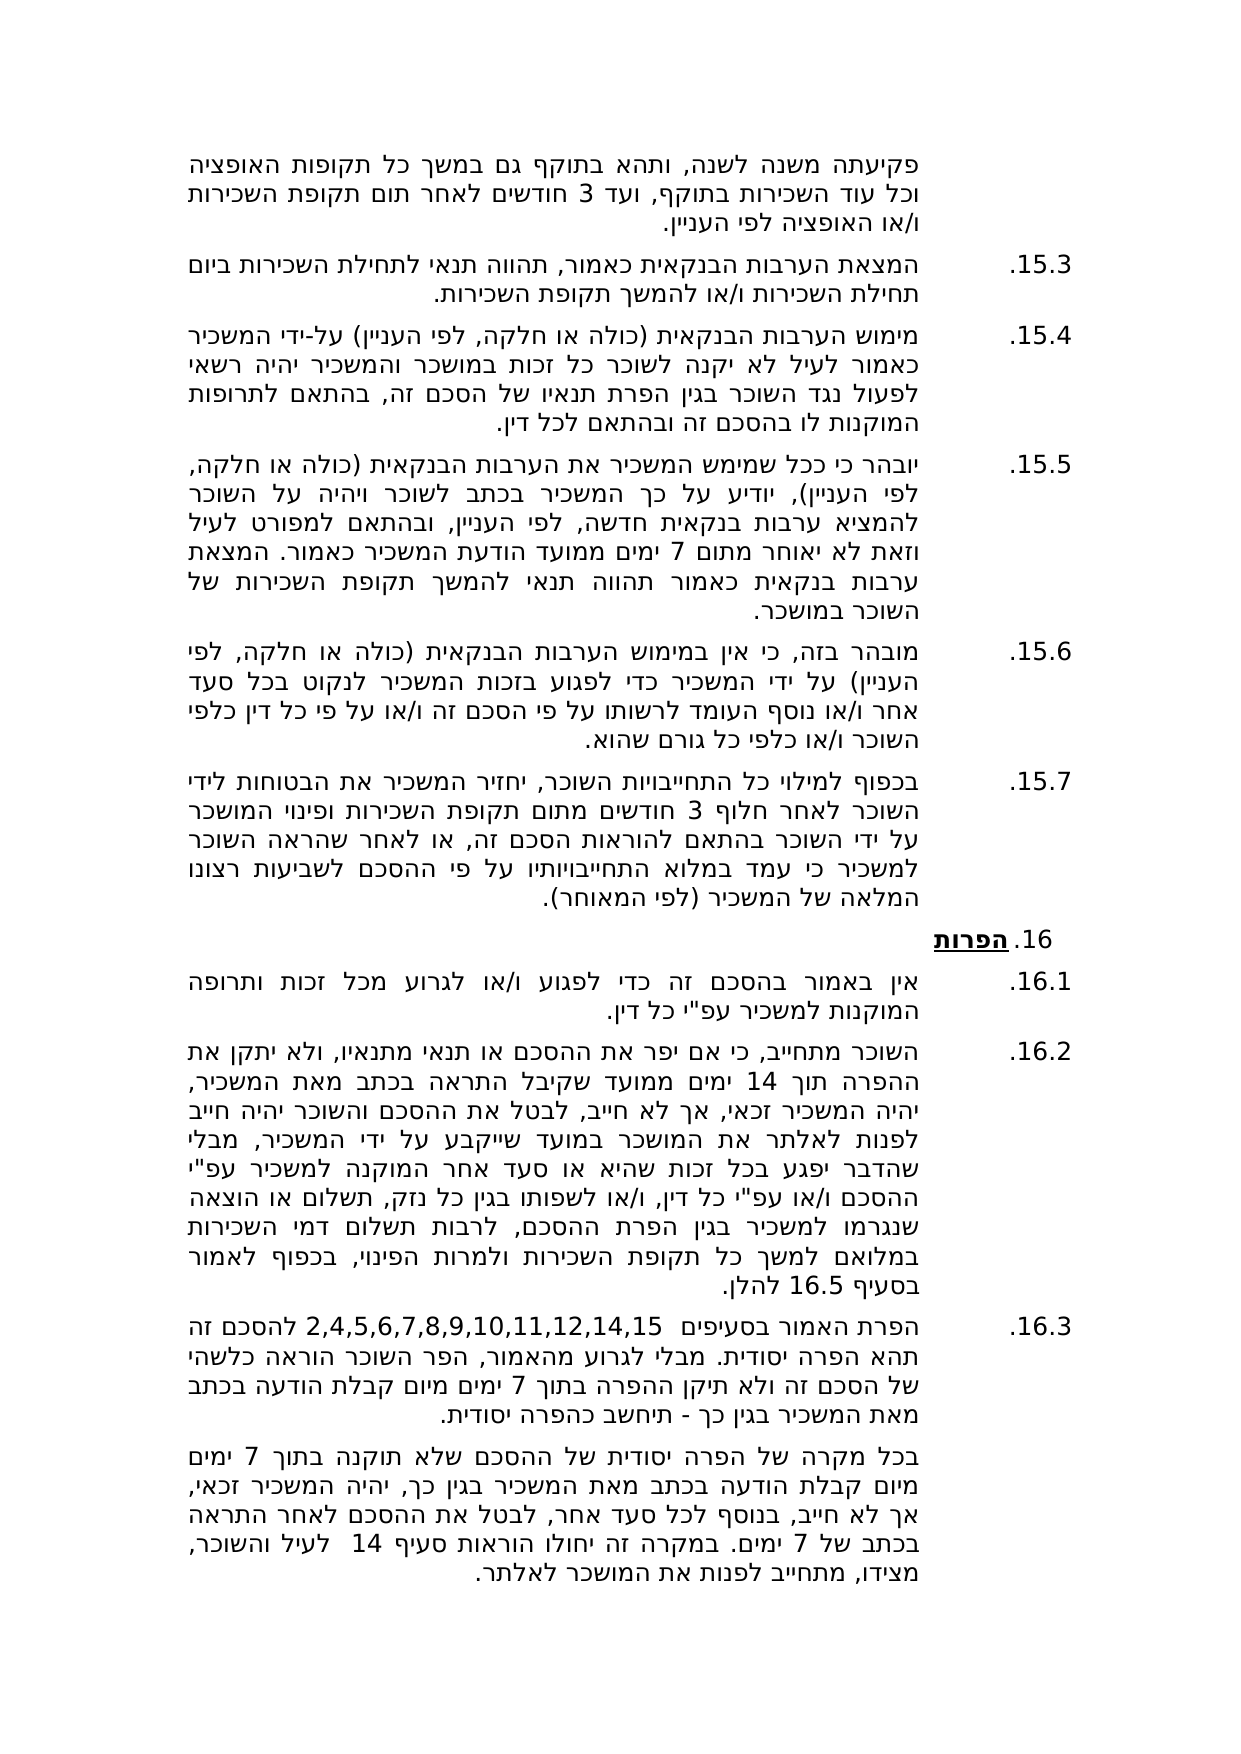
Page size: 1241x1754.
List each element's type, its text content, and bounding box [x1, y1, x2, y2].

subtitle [187, 150, 1008, 237]
subtitle יובהר כי ככל שמימש המשכיר את הערבות הבנקאית (כולה או חלקה, לפי העניין), יודיע על כך המשכיר בכתב לשוכר ויהיה על השוכר להמציא ערבות בנקאית חדשה, לפי העניין, ובהתאם למפורט לעיל וזאת לא יאוחר מתום 7 ימים ממועד הודעת המשכיר כאמור. המצאת ערבות בנקאית כאמור תהווה תנאי להמשך תקופת השכירות של השוכר במושכר. [187, 450, 1008, 625]
subtitle השוכר מתחייב, כי אם יפר את ההסכם או תנאי מתנאיו, ולא יתקן את ההפרה תוך 14 ימים ממועד שקיבל התראה בכתב מאת המשכיר, יהיה המשכיר זכאי, אך לא חייב, לבטל את ההסכם והשוכר יהיה חייב לפנות לאלתר את המושכר במועד שייקבע על ידי המשכיר, מבלי שהדבר יפגע בכל זכות שהיא או סעד אחר המוקנה למשכיר עפ"י ההסכם ו/או עפ"י כל דין, ו/או לשפותו בגין כל נזק, תשלום או הוצאה שנגרמו למשכיר בגין הפרת ההסכם, לרבות תשלום דמי השכירות במלואם למשך כל תקופת השכירות ולמרות הפינוי, בכפוף לאמור בסעיף 16.5 להלן. [187, 1037, 1008, 1300]
subtitle מובהר בזה, כי אין במימוש הערבות הבנקאית (כולה או חלקה, לפי העניין) על ידי המשכיר כדי לפגוע בזכות המשכיר לנקוט בכל סעד אחר ו/או נוסף העומד לרשותו על פי הסכם זה ו/או על פי כל דין כלפי השוכר ו/או כלפי כל גורם שהוא. [187, 637, 1008, 754]
subtitle מימוש הערבות הבנקאית (כולה או חלקה, לפי העניין) על-ידי המשכיר כאמור לעיל לא יקנה לשוכר כל זכות במושכר והמשכיר יהיה רשאי לפעול נגד השוכר בגין הפרת תנאיו של הסכם זה, בהתאם לתרופות המוקנות לו בהסכם זה ובהתאם לכל דין. [187, 321, 1008, 437]
subtitle הפרות [187, 925, 1053, 954]
subtitle הפרת האמור בסעיפים 2,4,5,6,7,8,9,10,11,12,14,15 להסכם זה תהא הפרה יסודית. מבלי לגרוע מהאמור, הפר השוכר הוראה כלשהי של הסכם זה ולא תיקן ההפרה בתוך 7 ימים מיום קבלת הודעה בכתב מאת המשכיר בגין כך - תיחשב כהפרה יסודית. [187, 1312, 1008, 1429]
subtitle אין באמור בהסכם זה כדי לפגוע ו/או לגרוע מכל זכות ותרופה המוקנות למשכיר עפ"י כל דין. [187, 967, 1008, 1025]
subtitle בכל מקרה של הפרה יסודית של ההסכם שלא תוקנה בתוך 7 ימים מיום קבלת הודעה בכתב מאת המשכיר בגין כך, יהיה המשכיר זכאי, אך לא חייב, בנוסף לכל סעד אחר, לבטל את ההסכם לאחר התראה בכתב של 7 ימים. במקרה זה יחולו הוראות סעיף 14 לעיל והשוכר, מצידו, מתחייב לפנות את המושכר לאלתר. [187, 1442, 920, 1587]
subtitle המצאת הערבות הבנקאית כאמור, תהווה תנאי לתחילת השכירות ביום תחילת השכירות ו/או להמשך תקופת השכירות. [187, 250, 1008, 308]
subtitle בכפוף למילוי כל התחייבויות השוכר, יחזיר המשכיר את הבטוחות לידי השוכר לאחר חלוף 3 חודם מתום תקופת השכירות ופינוי המושכר על ידי השוכר בהתאם להוראות הסכם זה, או לאחר שהראה השוכר למשכיר כי עמד במלוא התחייבויותיו על פי ההסכם לשביעות רצונו המלאה של המשכיר (לפי המאוחר). [187, 767, 1008, 912]
